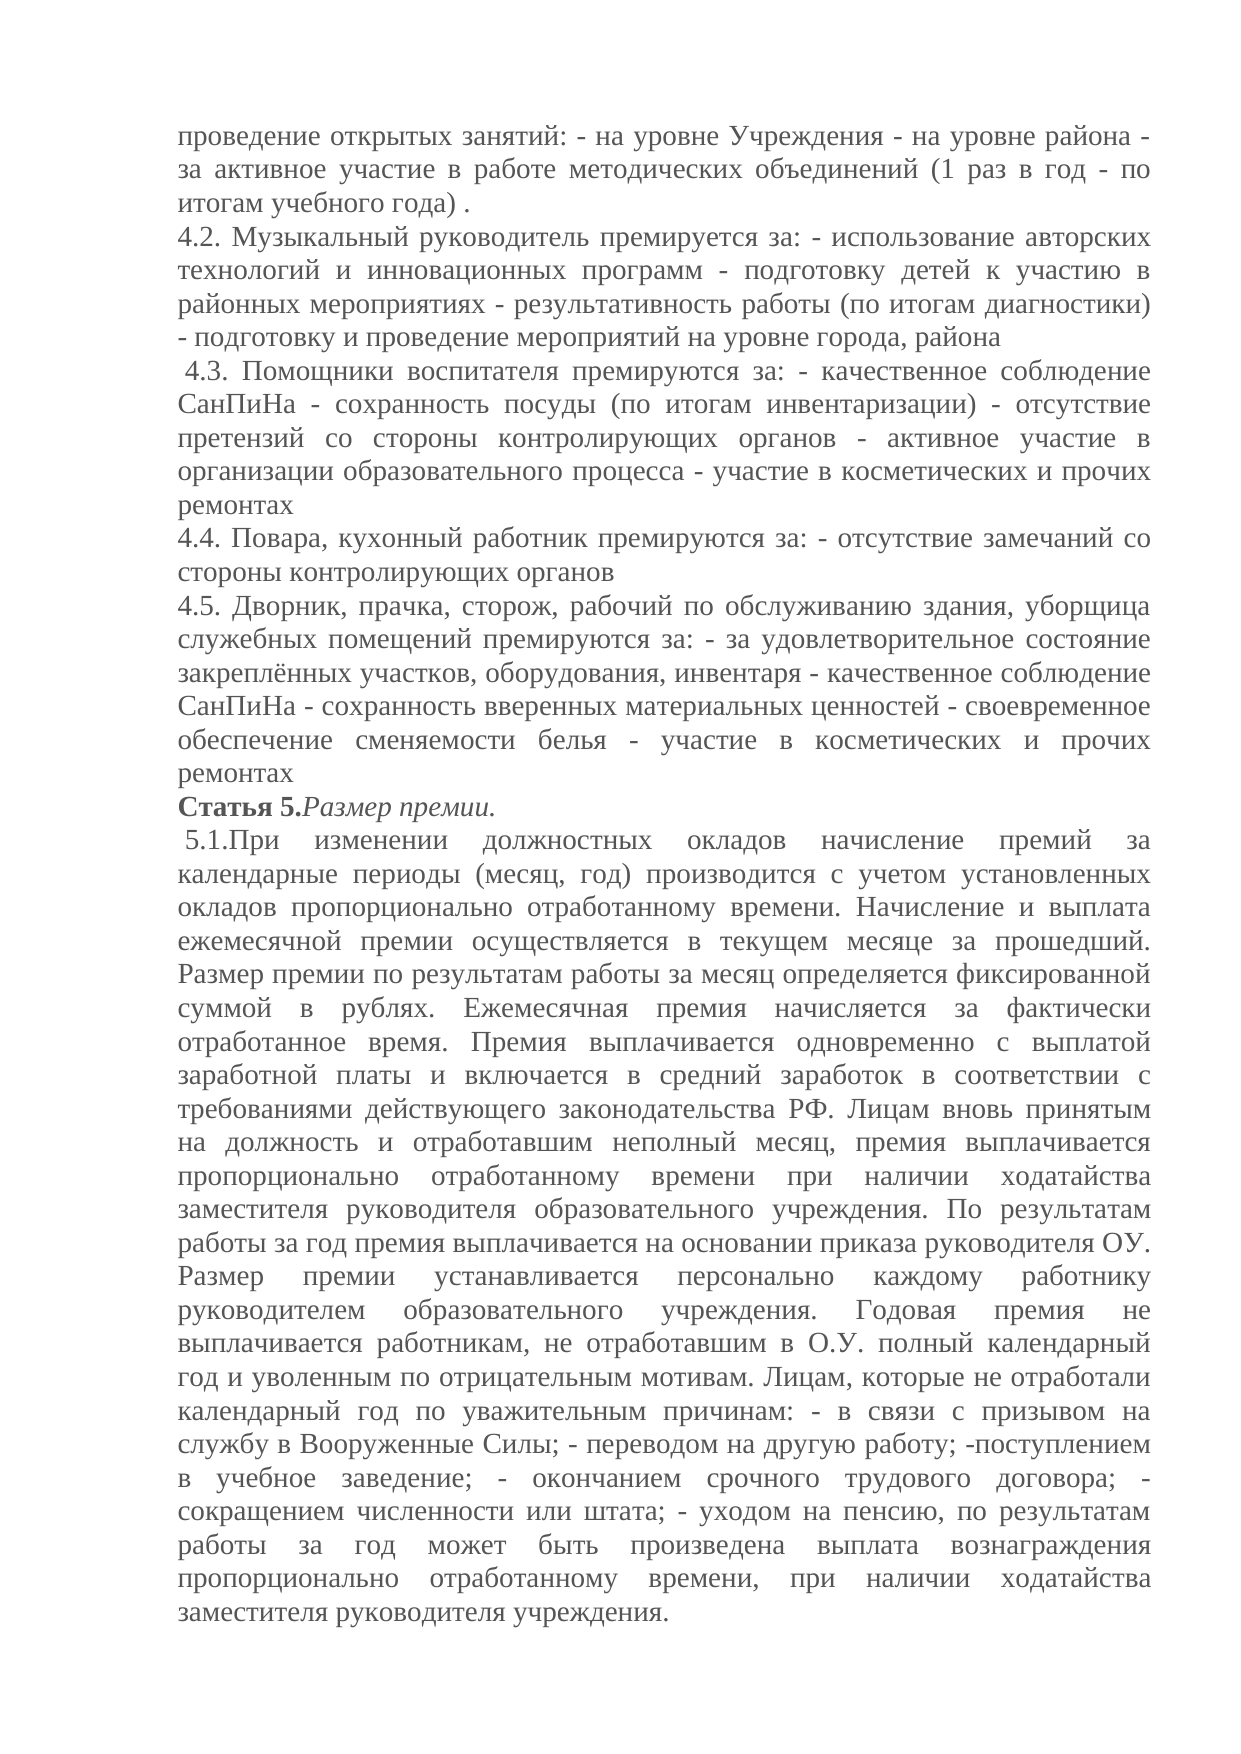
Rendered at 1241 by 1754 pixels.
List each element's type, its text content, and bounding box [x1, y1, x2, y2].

text 4.4. Повара, кухонный работник премируются за: - отсутствие замечаний со стороны контролирующих органов [177, 521, 1152, 588]
text 4.5. Дворник, прачка, сторож, рабочий по обслуживанию здания, уборщица служебных помещений премируются за: - за удовлетворительное состояние закреплённых участков, оборудования, инвентаря - качественное соблюдение СанПиНа - сохранность вверенных материальных ценностей - своевременное обеспечение сменяемости белья - участие в косметических и прочих ремонтах [177, 588, 1152, 789]
text Статья 5.Размер премии. [177, 789, 1152, 822]
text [177, 118, 1152, 219]
text 4.3. Помощники воспитателя премируются за: - качественное соблюдение СанПиНа - сохранность посуды (по итогам инвентаризации) - отсутствие претензий со стороны контролирующих органов - активное участие в организации образовательного процесса - участие в косметических и прочих ремонтах [177, 353, 1152, 521]
text 5.1.При изменении должностных окладов начисление премий за календарные периоды (месяц, год) производится с учетом установленных окладов пропорционально отработанному времени. Начисление и выплата ежемесячной премии осуществляется в текущем месяце за прошедший. Размер премии по результатам работы за месяц определяется фиксированной суммой в рублях. Ежемесячная премия начисляется за фактически отработанное время. Премия выплачивается одновременно с выплатой заработной платы и включается в средний заработок в соответствии с требованиями действующего законодательства РФ. Лицам вновь принятым на должность и отработавшим неполный месяц, премия выплачивается пропорционально отработанному времени при наличии ходатайства заместителя руководителя образовательного учреждения. По результатам работы за год премия выплачивается на основании приказа руководителя ОУ. Размер премии устанавливается персонально каждому работнику руководителем образовательного учреждения. Годовая премия не выплачивается работникам, не отработавшим в О.У. полный календарный год и уволенным по отрицательным мотивам. Лицам, которые не отработали календарный год по уважительным причинам: - в связи с призывом на службу в Вооруженные Силы; - переводом на другую работу; -поступлением в учебное заведение; - окончанием срочного трудового договора; - сокращением численности или штата; - уходом на пенсию, по результатам работы за год может быть произведена выплата вознаграждения пропорционально отработанному времени, при наличии ходатайства заместителя руководителя учреждения. [177, 822, 1152, 1627]
text 4.2. Музыкальный руководитель премируется за: - использование авторских технологий и инновационных программ - подготовку детей к участию в районных мероприятиях - результативность работы (по итогам диагностики) - подготовку и проведение мероприятий на уровне города, района [177, 219, 1152, 353]
